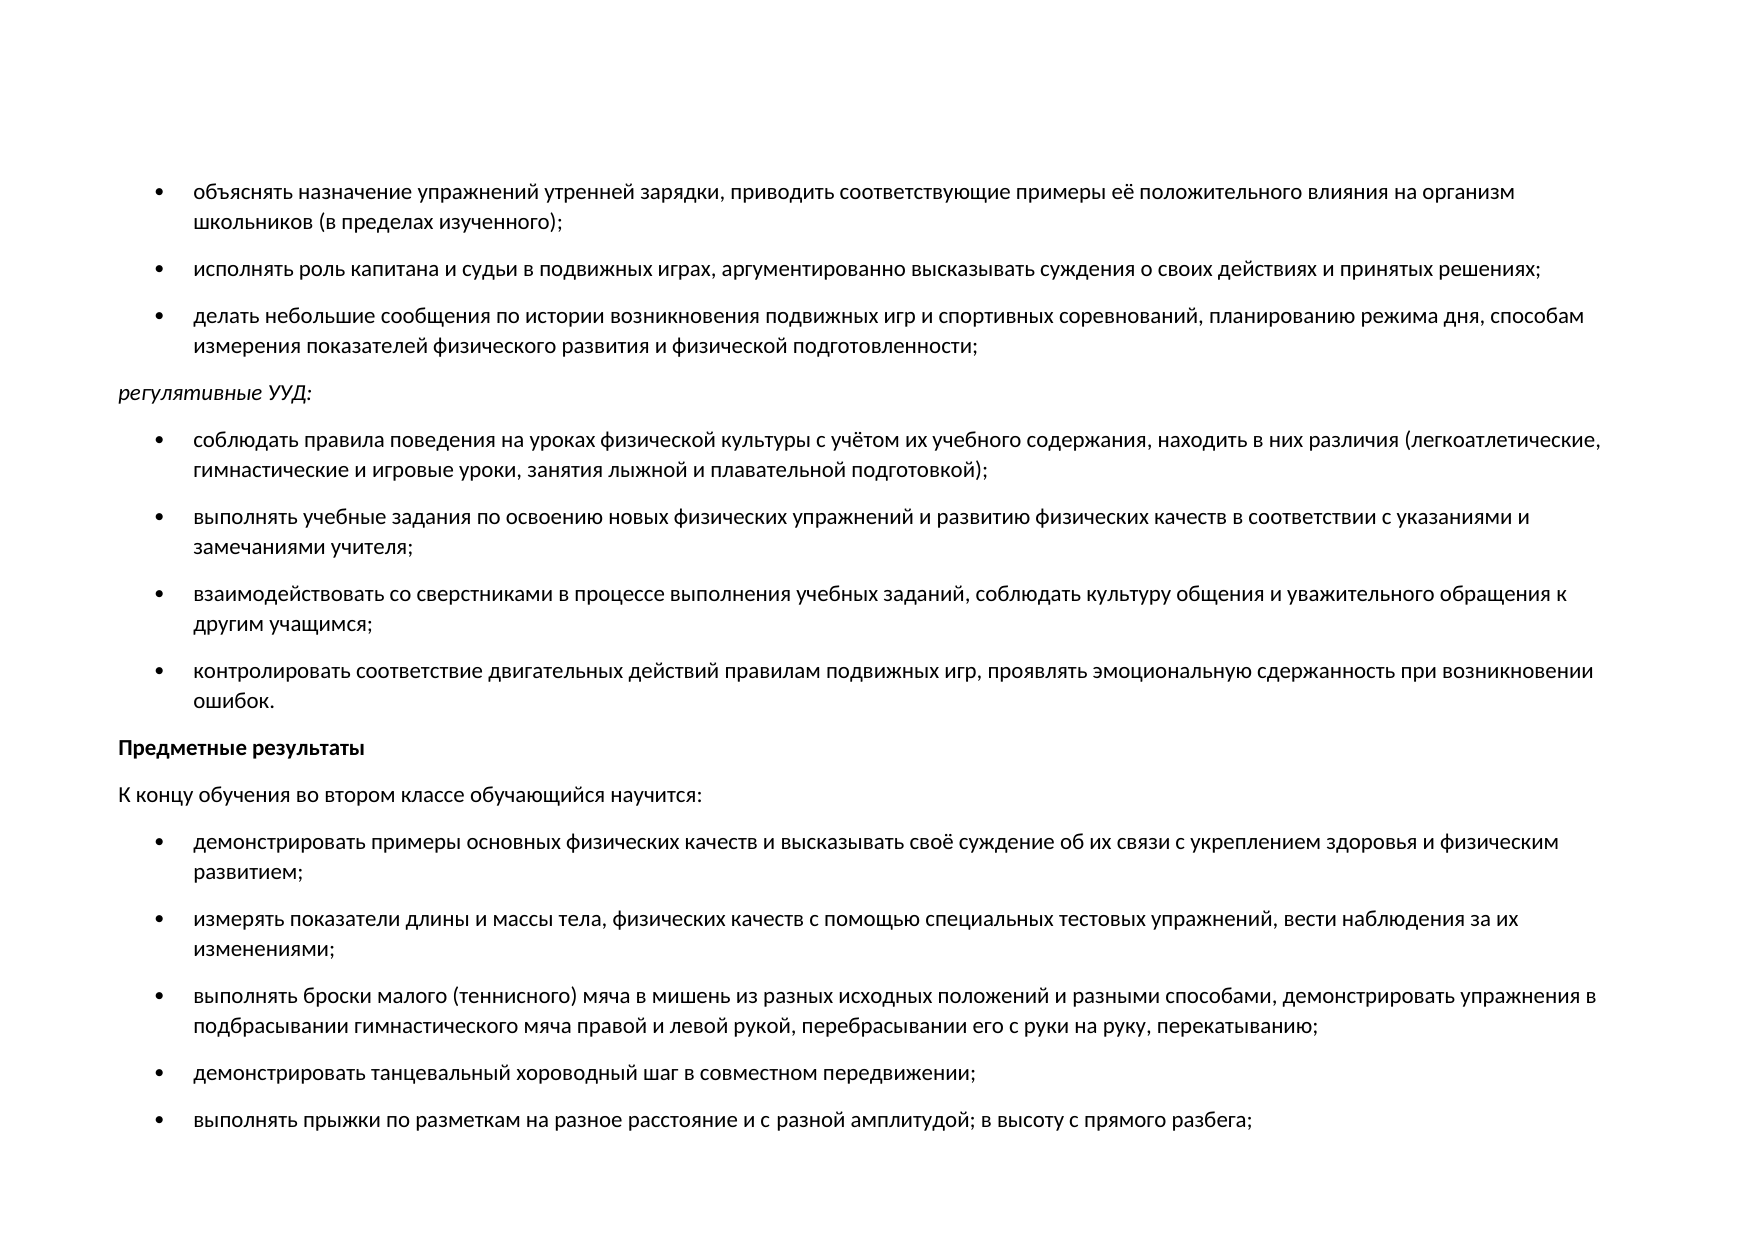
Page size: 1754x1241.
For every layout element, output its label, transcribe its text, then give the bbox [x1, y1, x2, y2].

text регулятивные УУД: [118, 378, 1636, 406]
list выполнять учебные задания по освоению новых физических упражнений и развитию физических качеств в соответствии с указаниями и замечаниями учителя; [156, 502, 1636, 560]
text Предметные результаты [118, 733, 1636, 761]
list демонстрировать примеры основных физических качеств и высказывать своё суждение об их связи с укреплением здоровья и физическим развитием; [156, 827, 1636, 885]
list взаимодействовать со сверстниками в процессе выполнения учебных заданий, соблюдать культуру общения и уважительного обращения к другим учащимся; [156, 579, 1636, 637]
list выполнять броски малого (теннисного) мяча в мишень из разных исходных положений и разными способами, демонстрировать упражнения в подбрасывании гимнастического мяча правой и левой рукой, перебрасывании его с руки на руку, перекатыванию; [156, 981, 1636, 1039]
list измерять показатели длины и массы тела, физических качеств с помощью специальных тестовых упражнений, вести наблюдения за их изменениями; [156, 904, 1636, 962]
list исполнять роль капитана и судьи в подвижных играх, аргументированно высказывать суждения о своих действиях и принятых решениях; [156, 254, 1636, 282]
list демонстрировать танцевальный хороводный шаг в совместном передвижении; [156, 1058, 1636, 1086]
list соблюдать правила поведения на уроках физической культуры с учётом их учебного содержания, находить в них различия (легкоатлетические, гимнастические и игровые уроки, занятия лыжной и плавательной подготовкой); [156, 425, 1636, 483]
list объяснять назначение упражнений утренней зарядки, приводить соответствующие примеры её положительного влияния на организм школьников (в пределах изученного); [156, 177, 1636, 235]
list выполнять прыжки по разметкам на разное расстояние и с разной амплитудой; в высоту с прямого разбега; [156, 1105, 1636, 1133]
text К концу обучения во втором классе обучающийся научится: [118, 780, 1636, 808]
list контролировать соответствие двигательных действий правилам подвижных игр, проявлять эмоциональную сдержанность при возникновении ошибок. [156, 656, 1636, 714]
list делать небольшие сообщения по истории возникновения подвижных игр и спортивных соревнований, планированию режима дня, способам измерения показателей физического развития и физической подготовленности; [156, 301, 1636, 359]
